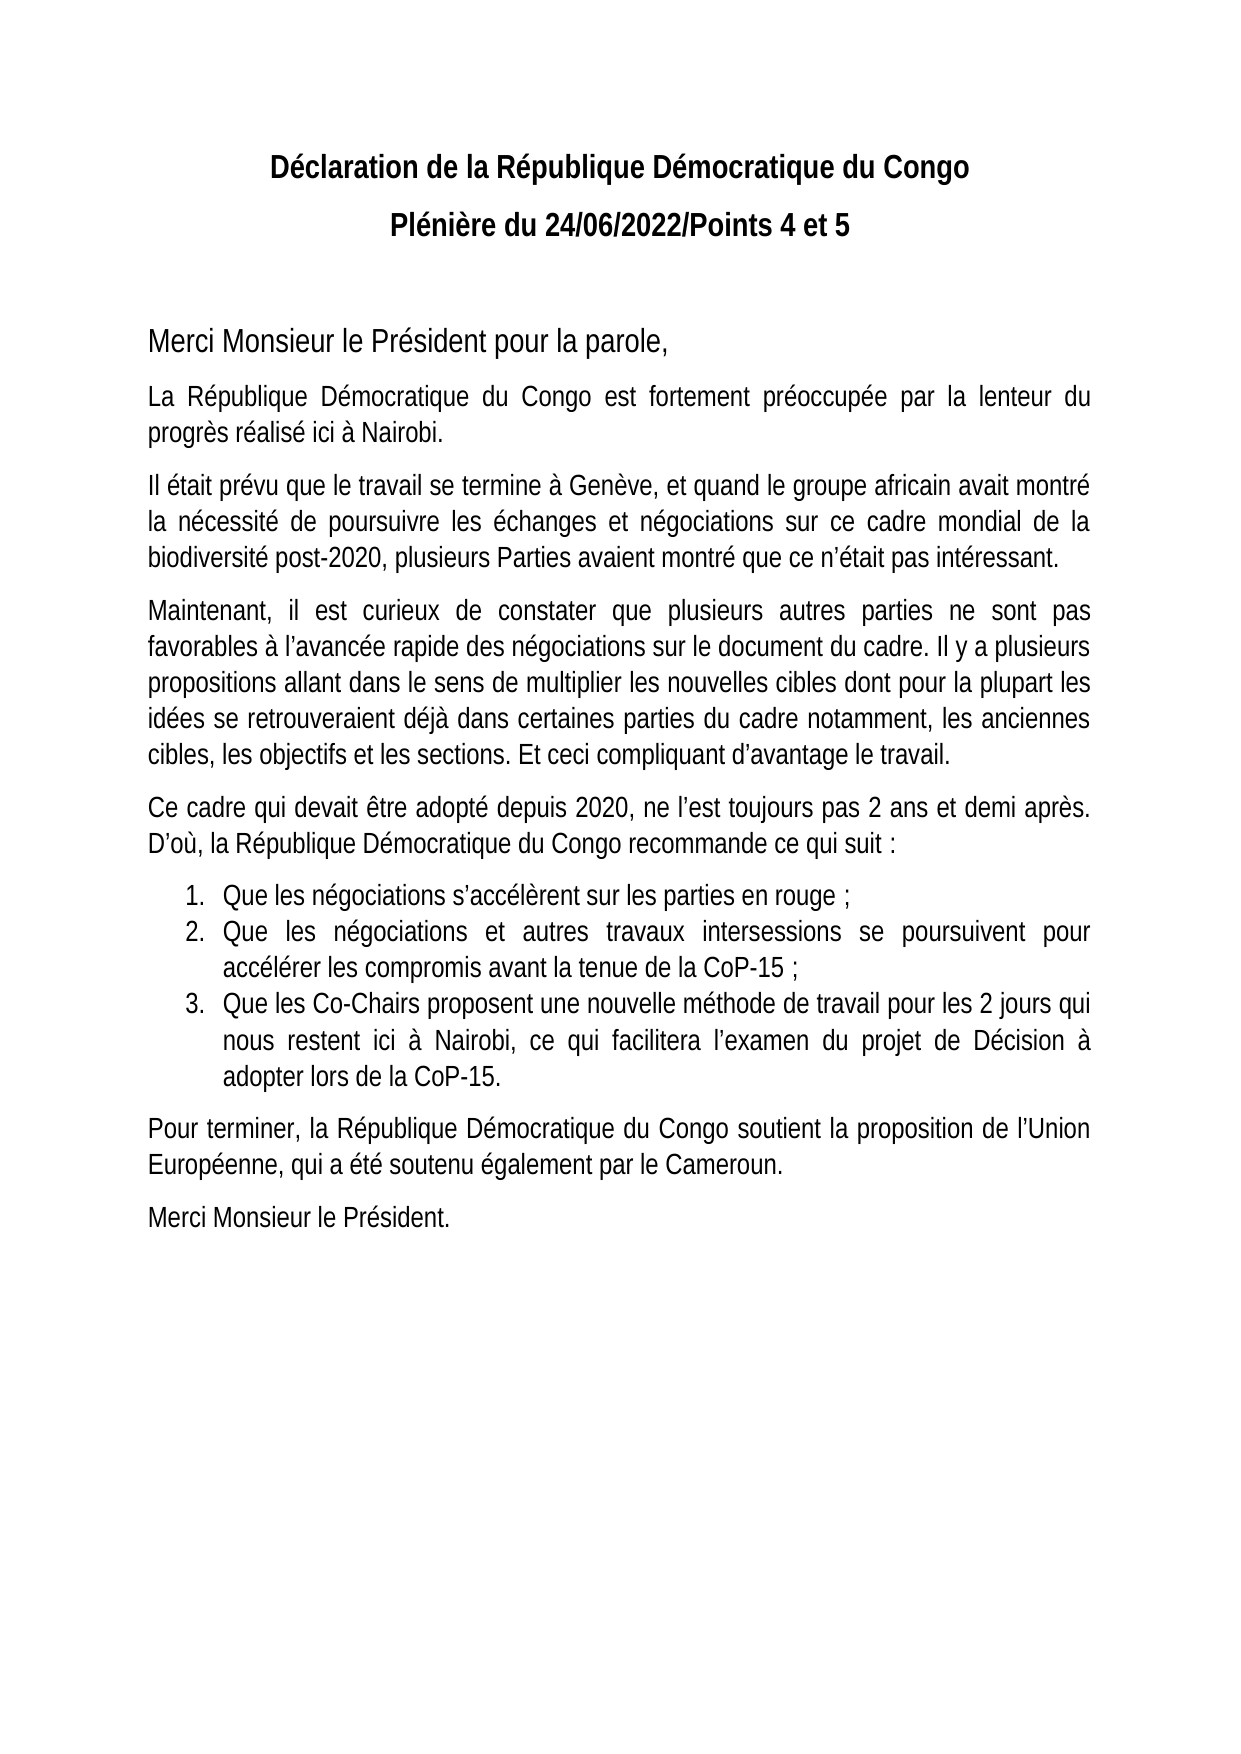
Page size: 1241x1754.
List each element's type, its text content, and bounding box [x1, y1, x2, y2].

text Plénière du 24/06/2022/Points 4 et 5 [148, 206, 1093, 244]
list Que les négociations et autres travaux intersessions se poursuivent pour accélérer les compromis avant la tenue de la CoP-15 ; [185, 914, 1093, 984]
text Déclaration de la République Démocratique du Congo [148, 148, 1093, 186]
list Que les négociations s’accélèrent sur les parties en rouge ; [185, 878, 1093, 912]
text La République Démocratique du Congo est fortement préoccupée par la lenteur du progrès réalisé ici à Nairobi. [148, 379, 1093, 449]
text Ce cadre qui devait être adopté depuis 2020, ne l’est toujours pas 2 ans et demi après. D’où, la République Démocratique du Congo recommande ce qui suit : [148, 790, 1093, 859]
text Il était prévu que le travail se termine à Genève, et quand le groupe africain avait montré la nécessité de poursuivre les échanges et négociations sur ce cadre mondial de la biodiversité post-2020, plusieurs Parties avaient montré que ce n’était pas intéressant. [148, 468, 1093, 573]
text Merci Monsieur le Président. [148, 1200, 1093, 1233]
text Pour terminer, la République Démocratique du Congo soutient la proposition de l’Union Européenne, qui a été soutenu également par le Cameroun. [148, 1111, 1093, 1181]
list Que les Co-Chairs proposent une nouvelle méthode de travail pour les 2 jours qui nous restent ici à Nairobi, ce qui facilitera l’examen du projet de Décision à adopter lors de la CoP-15. [185, 987, 1093, 1092]
text Maintenant, il est curieux de constater que plusieurs autres parties ne sont pas favorables à l’avancée rapide des négociations sur le document du cadre. Il y a plusieurs propositions allant dans le sens de multiplier les nouvelles cibles dont pour la plupart les idées se retrouveraient déjà dans certaines parties du cadre notamment, les anciennes cibles, les objectifs et les sections. Et ceci compliquant d’avantage le travail. [148, 593, 1093, 770]
text Merci Monsieur le Président pour la parole, [148, 321, 1093, 359]
